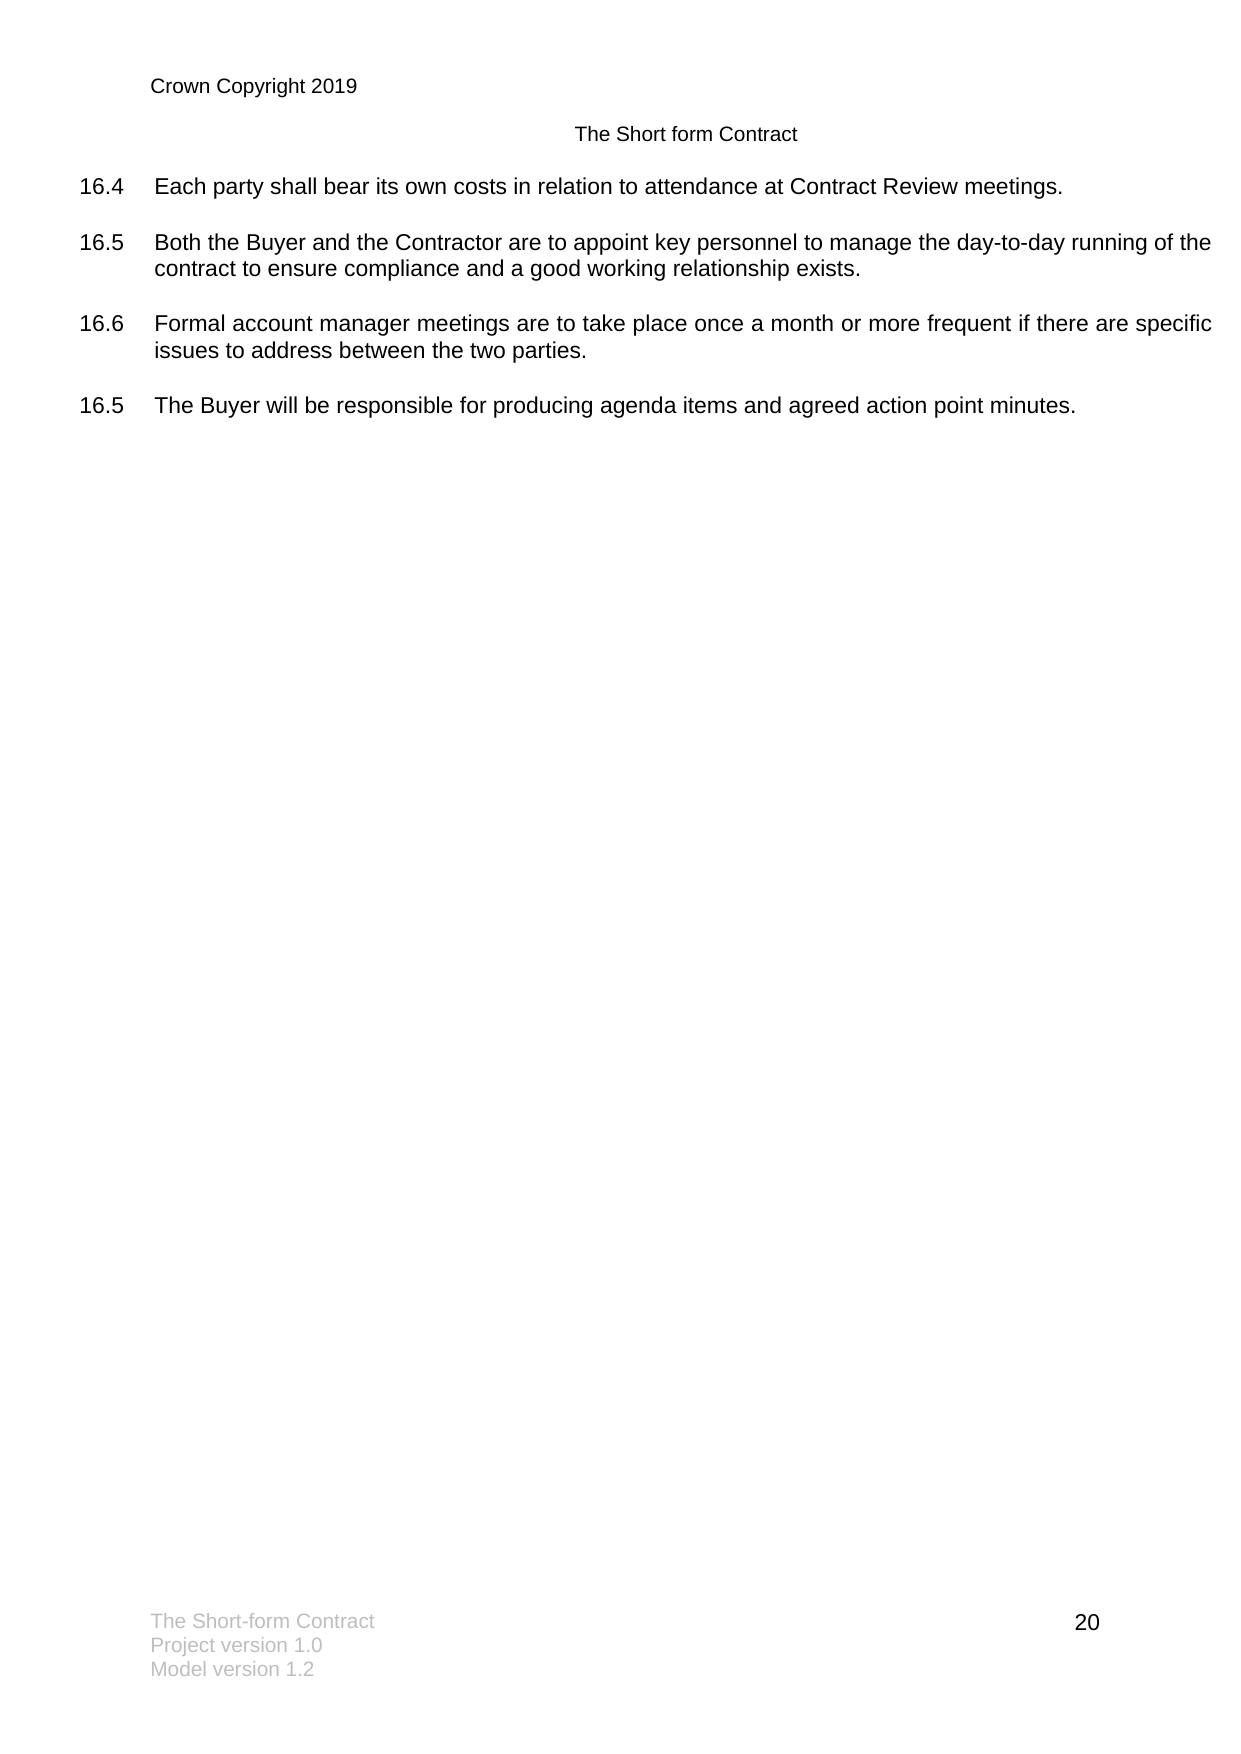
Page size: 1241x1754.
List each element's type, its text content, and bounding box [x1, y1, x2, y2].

text 16.4 Each party shall bear its own costs in relation to attendance at Contract Review meetings. [79, 173, 1213, 199]
text 16.5 The Buyer will be responsible for producing agenda items and agreed action point minutes. [79, 392, 1213, 418]
text 16.6 Formal account manager meetings are to take place once a month or more frequent if there are specific issues to address between the two parties. [79, 310, 1213, 363]
text 16.5 Both the Buyer and the Contractor are to appoint key personnel to manage the day-to-day running of the contract to ensure compliance and a good working relationship exists. [79, 228, 1213, 281]
